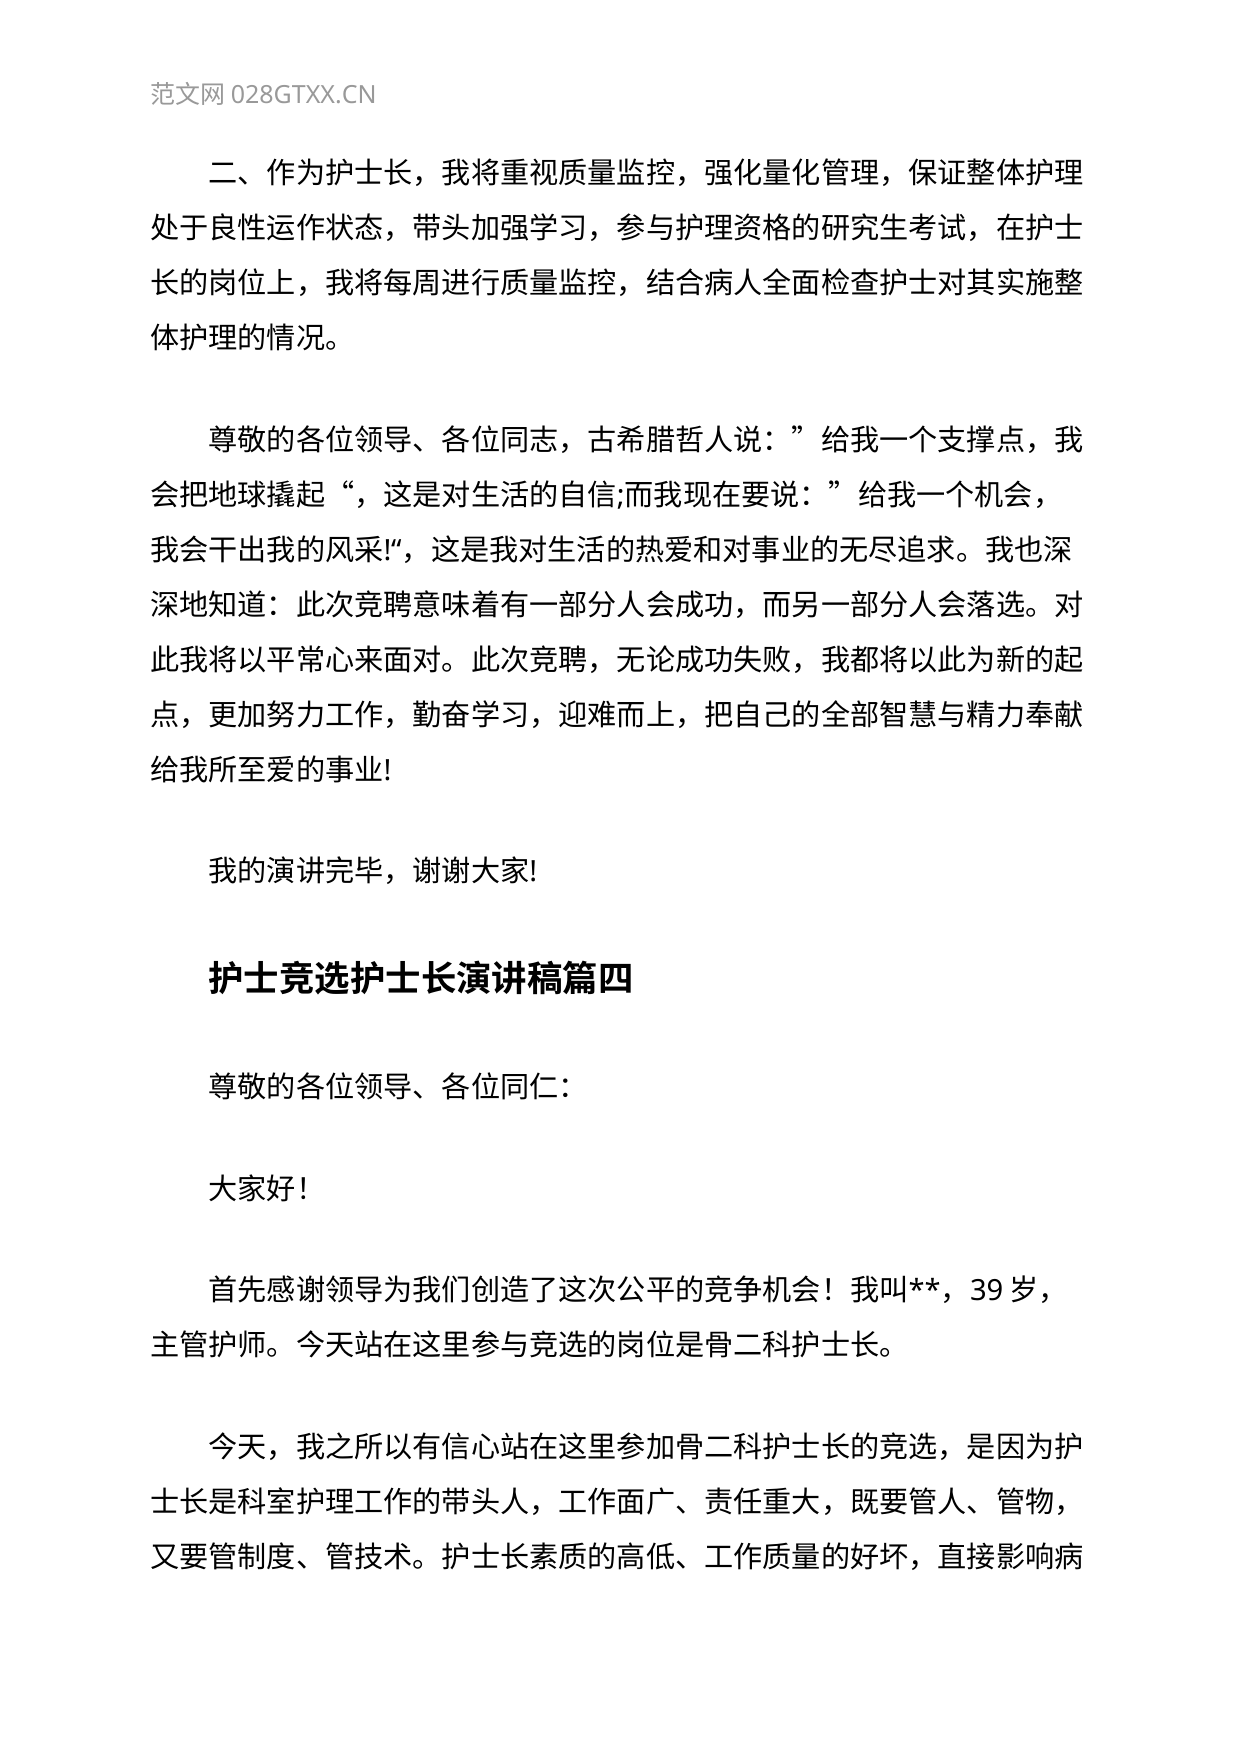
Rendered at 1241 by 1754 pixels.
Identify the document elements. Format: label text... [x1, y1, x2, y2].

text 尊敬的各位领导、各位同志，古希腊哲人说：”给我一个支撑点，我会把地球撬起“，这是对生活的自信;而我现在要说：”给我一个机会，我会干出我的风采!“，这是我对生活的热爱和对事业的无尽追求。我也深深地知道：此次竞聘意味着有一部分人会成功，而另一部分人会落选。对此我将以平常心来面对。此次竞聘，无论成功失败，我都将以此为新的起点，更加努力工作，勤奋学习，迎难而上，把自己的全部智慧与精力奉献给我所至爱的事业! [150, 416, 1090, 788]
text 二、作为护士长，我将重视质量监控，强化量化管理，保证整体护理处于良性运作状态，带头加强学习，参与护理资格的研究生考试，在护士长的岗位上，我将每周进行质量监控，结合病人全面检查护士对其实施整体护理的情况。 [150, 150, 1090, 357]
text 护士竞选护士长演讲稿篇四 [150, 950, 1090, 1001]
text 大家好！ [150, 1165, 1090, 1207]
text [150, 1424, 1090, 1576]
text 首先感谢领导为我们创造了这次公平的竞争机会！我叫**，39岁，主管护师。今天站在这里参与竞选的岗位是骨二科护士长。 [150, 1267, 1090, 1364]
text 我的演讲完毕，谢谢大家! [150, 848, 1090, 890]
text 尊敬的各位领导、各位同仁： [150, 1063, 1090, 1106]
